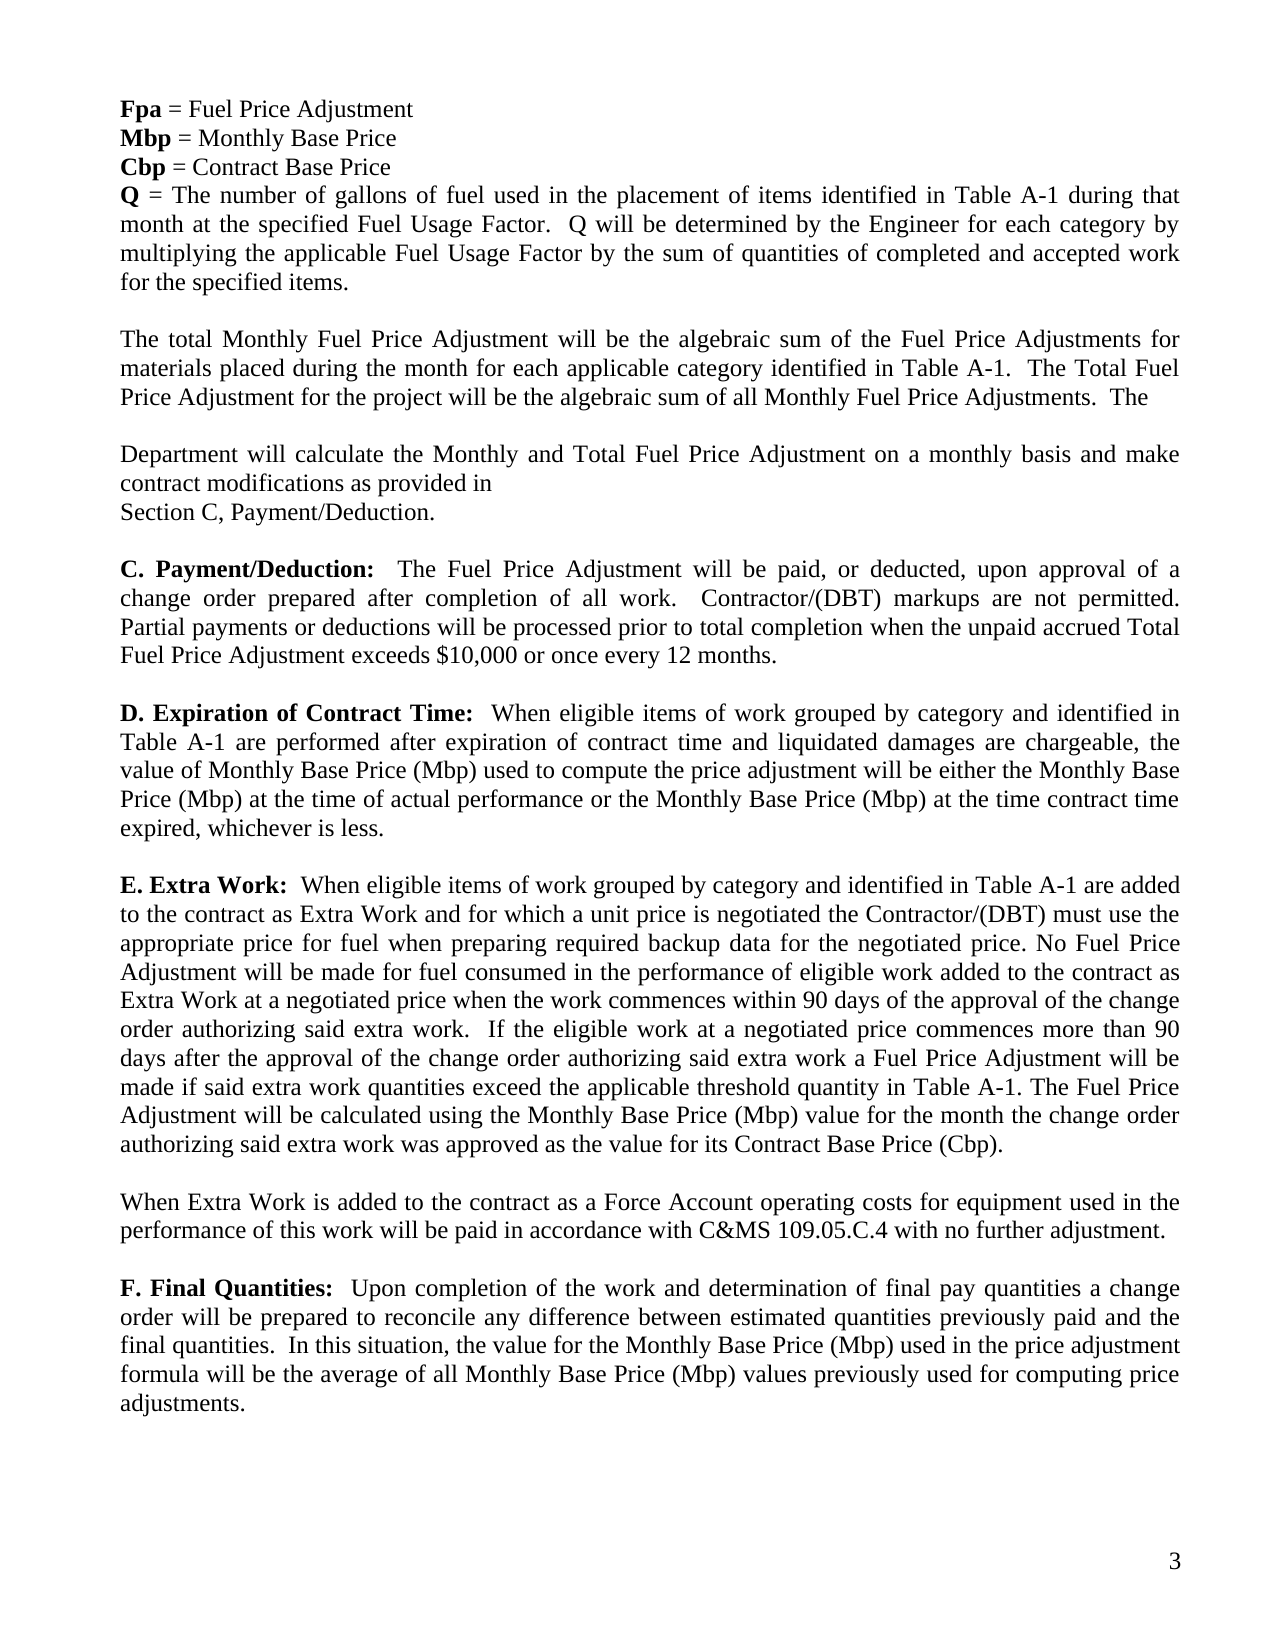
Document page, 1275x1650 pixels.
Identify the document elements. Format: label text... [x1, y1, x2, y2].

text Section C, Payment/Deduction. [120, 497, 1181, 526]
text F. Final Quantities: Upon completion of the work and determination of final pay quantities a change order will be prepared to reconcile any difference between estimated quantities previously paid and the final quantities. In this situation, the value for the Monthly Base Price (Mbp) used in the price adjustment formula will be the average of all Monthly Base Price (Mbp) values previously used for computing price adjustments. [120, 1273, 1181, 1417]
text Cbp = Contract Base Price [120, 152, 1181, 181]
text C. Payment/Deduction: The Fuel Price Adjustment will be paid, or deducted, upon approval of a change order prepared after completion of all work. Contractor/(DBT) markups are not permitted. Partial payments or deductions will be processed prior to total completion when the unpaid accrued Total Fuel Price Adjustment exceeds $10,000 or once every 12 months. [120, 554, 1181, 669]
text E. Extra Work: When eligible items of work grouped by category and identified in Table A-1 are added to the contract as Extra Work and for which a unit price is negotiated the Contractor/(DBT) must use the appropriate price for fuel when preparing required backup data for the negotiated price. No Fuel Price Adjustment will be made for fuel consumed in the performance of eligible work added to the contract as Extra Work at a negotiated price when the work commences within 90 days of the approval of the change order authorizing said extra work. If the eligible work at a negotiated price commences more than 90 days after the approval of the change order authorizing said extra work a Fuel Price Adjustment will be made if said extra work quantities exceed the applicable threshold quantity in Table A-1. The Fuel Price Adjustment will be calculated using the Monthly Base Price (Mbp) value for the month the change order authorizing said extra work was approved as the value for its Contract Base Price (Cbp). [120, 871, 1181, 1158]
text When Extra Work is added to the contract as a Force Account operating costs for equipment used in the performance of this work will be paid in accordance with C&MS 109.05.C.4 with no further adjustment. [120, 1187, 1181, 1244]
text Q = The number of gallons of fuel used in the placement of items identified in Table A-1 during that month at the specified Fuel Usage Factor. Q will be determined by the Engineer for each category by multiplying the applicable Fuel Usage Factor by the sum of quantities of completed and accepted work for the specified items. [120, 181, 1181, 296]
text Mbp = Monthly Base Price [120, 123, 1181, 152]
text The total Monthly Fuel Price Adjustment will be the algebraic sum of the Fuel Price Adjustments for materials placed during the month for each applicable category identified in Table A-1. The Total Fuel Price Adjustment for the project will be the algebraic sum of all Monthly Fuel Price Adjustments. The [120, 324, 1181, 411]
text Fpa = Fuel Price Adjustment [120, 94, 1181, 123]
text Department will calculate the Monthly and Total Fuel Price Adjustment on a monthly basis and make contract modifications as provided in [120, 439, 1181, 497]
text D. Expiration of Contract Time: When eligible items of work grouped by category and identified in Table A-1 are performed after expiration of contract time and liquidated damages are chargeable, the value of Monthly Base Price (Mbp) used to compute the price adjustment will be either the Monthly Base Price (Mbp) at the time of actual performance or the Monthly Base Price (Mbp) at the time contract time expired, whichever is less. [120, 698, 1181, 842]
